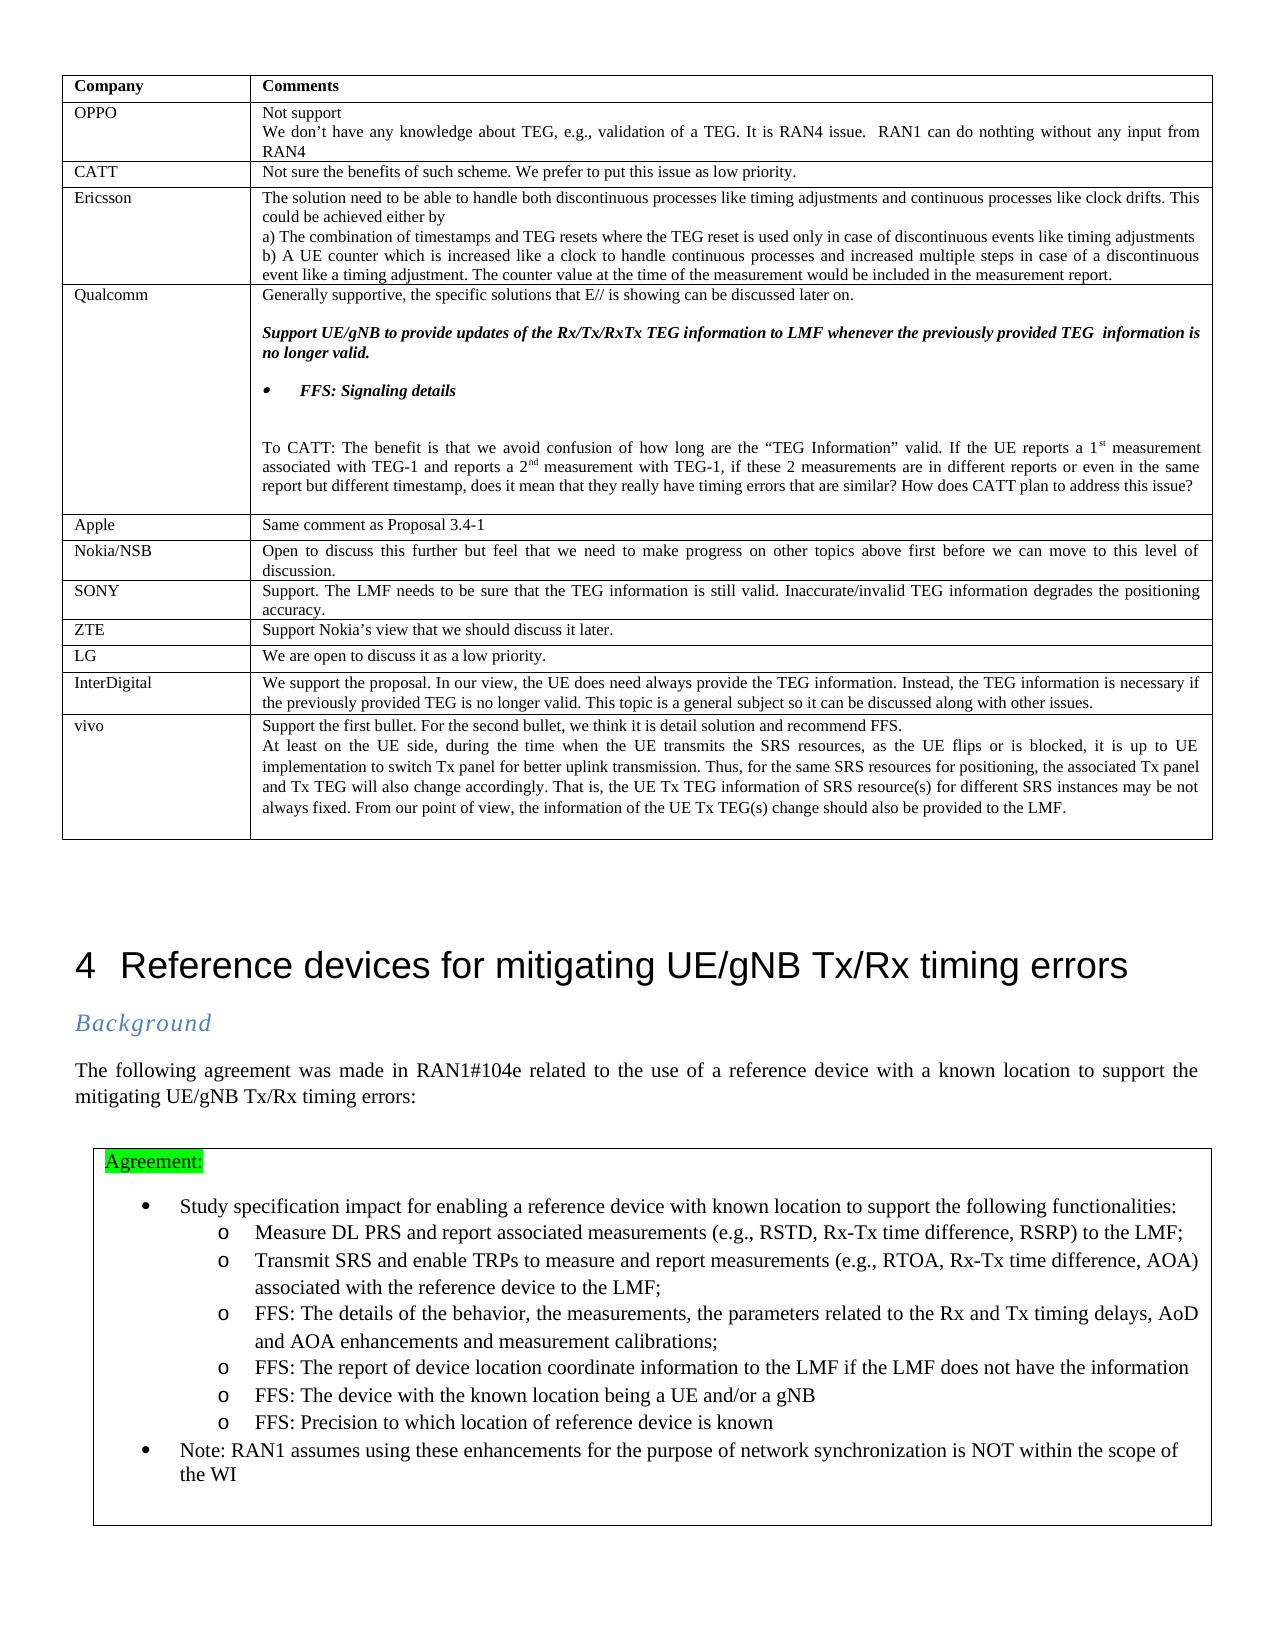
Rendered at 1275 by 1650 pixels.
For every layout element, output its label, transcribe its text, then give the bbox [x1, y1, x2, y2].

table_cell Same comment as Proposal 3.4-1 [251, 515, 1212, 540]
table_cell CATT [63, 162, 250, 187]
table_cell Apple [63, 515, 250, 540]
table_cell OPPO [63, 103, 250, 161]
subtitle Background [75, 1008, 1200, 1037]
table_cell Nokia/NSB [63, 541, 250, 579]
table_cell Generally supportive, the specific solutions that E// is showing can be discussed later on. Support UE/gNB to provide updates of the Rx/Tx/RxTx TEG information to LMF whenever the previously provided TEG information is no longer valid. FFS: Signaling details To CATT: The benefit is that we avoid confusion of how long are the “TEG Information” valid. If the UE reports a 1st measurement associated with TEG-1 and reports a 2nd measurement with TEG-1, if these 2 measurements are in different reports or even in the same report but different timestamp, does it mean that they really have timing errors that are similar? How does CATT plan to address this issue? [251, 285, 1212, 514]
table_cell ZTE [63, 620, 250, 645]
table_header Company [63, 76, 250, 102]
table_cell The solution need to be able to handle both discontinuous processes like timing adjustments and continuous processes like clock drifts. This could be achieved either by a) The combination of timestamps and TEG resets where the TEG reset is used only in case of discontinuous events like timing adjustments b) A UE counter which is increased like a clock to handle continuous processes and increased multiple steps in case of a discontinuous event like a timing adjustment. The counter value at the time of the measurement would be included in the measurement report. [251, 188, 1212, 284]
subtitle Reference devices for mitigating UE/gNB Tx/Rx timing errors [75, 943, 1200, 986]
table_cell Not sure the benefits of such scheme. We prefer to put this issue as low priority. [251, 162, 1212, 187]
table_cell Support. The LMF needs to be sure that the TEG information is still valid. Inaccurate/invalid TEG information degrades the positioning accuracy. [251, 581, 1212, 619]
table_cell We support the proposal. In our view, the UE does need always provide the TEG information. Instead, the TEG information is necessary if the previously provided TEG is no longer valid. This topic is a general subject so it can be discussed along with other issues. [251, 673, 1212, 714]
table_header Agreement: Study specification impact for enabling a reference device with known location to support the following functionalities: Measure DL PRS and report associated measurements (e.g., RSTD, Rx-Tx time difference, RSRP) to the LMF; Transmit SRS and enable TRPs to measure and report measurements (e.g., RTOA, Rx-Tx time difference, AOA) associated with the reference device to the LMF; FFS: The details of the behavior, the measurements, the parameters related to the Rx and Tx timing delays, AoD and AOA enhancements and measurement calibrations; FFS: The report of device location coordinate information to the LMF if the LMF does not have the information FFS: The device with the known location being a UE and/or a gNB FFS: Precision to which location of reference device is known Note: RAN1 assumes using these enhancements for the purpose of network synchronization is NOT within the scope of the WI [94, 1149, 1211, 1524]
table_cell Support Nokia’s view that we should discuss it later. [251, 620, 1212, 645]
table_cell vivo [63, 715, 250, 839]
table_cell Not support We don’t have any knowledge about TEG, e.g., validation of a TEG. It is RAN4 issue. RAN1 can do nothting without any input from RAN4 [251, 103, 1212, 161]
table_cell Support the first bullet. For the second bullet, we think it is detail solution and recommend FFS. At least on the UE side, during the time when the UE transmits the SRS resources, as the UE flips or is blocked, it is up to UE implementation to switch Tx panel for better uplink transmission. Thus, for the same SRS resources for positioning, the associated Tx panel and Tx TEG will also change accordingly. That is, the UE Tx TEG information of SRS resource(s) for different SRS instances may be not always fixed. From our point of view, the information of the UE Tx TEG(s) change should also be provided to the LMF. [251, 715, 1212, 839]
list The following agreement was made in RAN1#104e related to the use of a reference device with a known location to support the mitigating UE/gNB Tx/Rx timing errors: [75, 1058, 1200, 1108]
table_cell Ericsson [63, 188, 250, 284]
table_cell Open to discuss this further but feel that we need to make progress on other topics above first before we can move to this level of discussion. [251, 541, 1212, 579]
table_cell SONY [63, 581, 250, 619]
table_header Comments [251, 76, 1212, 102]
table_cell LG [63, 646, 250, 672]
table_cell InterDigital [63, 673, 250, 714]
table_cell We are open to discuss it as a low priority. [251, 646, 1212, 672]
table_cell Qualcomm [63, 285, 250, 514]
